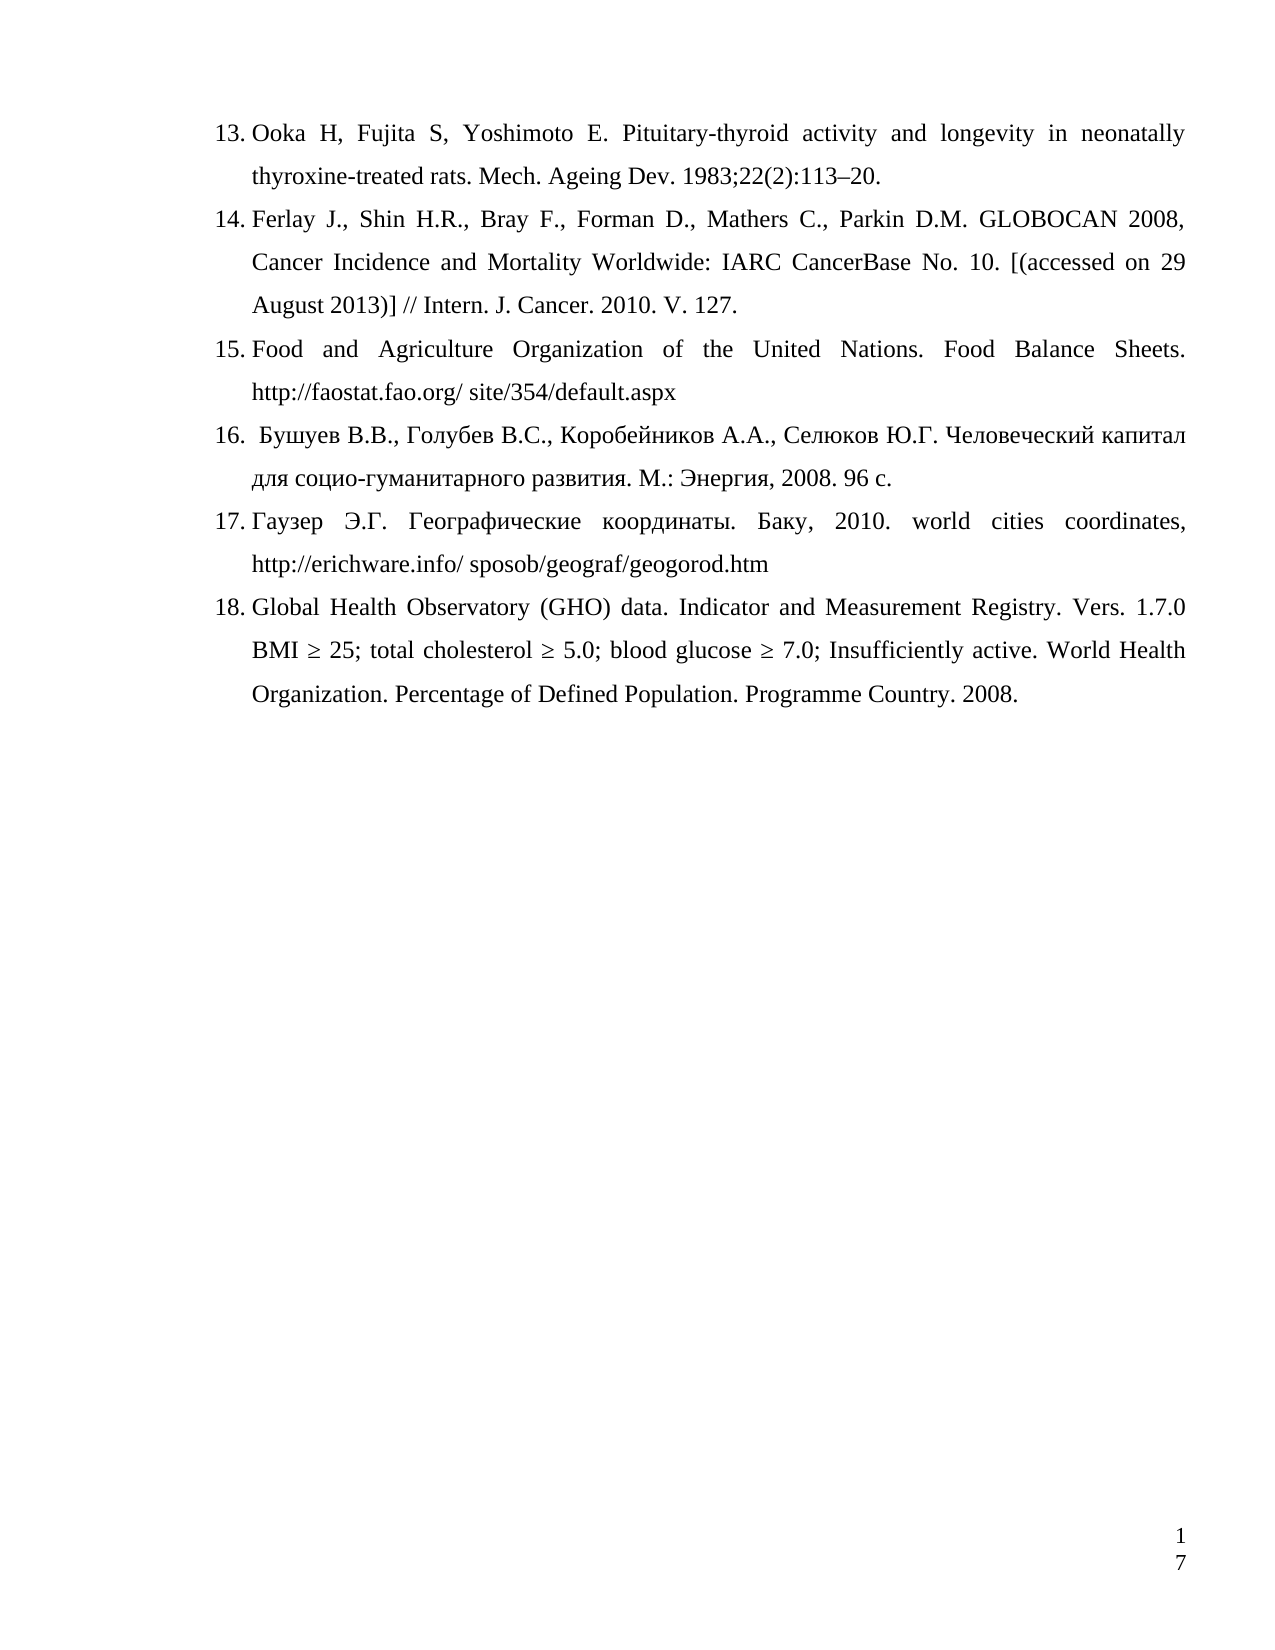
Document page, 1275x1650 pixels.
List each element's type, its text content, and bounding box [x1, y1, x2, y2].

list Бушуев В.В., Голубев В.С., Коробейников А.А., Селюков Ю.Г. Человеческий капитал для социо-гуманитарного развития. М.: Энергия, 2008. 96 с. [214, 420, 1186, 492]
list Ferlay J., Shin H.R., Bray F., Forman D., Mathers C., Parkin D.M. GLOBOCAN 2008, Cancer Incidence and Mortality Worldwide: IARC CancerBase No. 10. [(accessed on 29 August 2013)] // Intern. J. Cancer. 2010. V. 127. [214, 204, 1186, 319]
list Ooka H, Fujita S, Yoshimoto E. Pituitary-thyroid activity and longevity in neonatally thyroxine-treated rats. Mech. Ageing Dev. 1983;22(2):113–20. [214, 118, 1186, 190]
list Global Health Observatory (GHO) data. Indicator and Measurement Registry. Vers. 1.7.0 BMI ≥ 25; total cholesterol ≥ 5.0; blood glucose ≥ 7.0; Insufficiently active. World Health Organization. Percentage of Defined Population. Programme Country. 2008. [214, 592, 1186, 707]
list Гаузер Э.Г. Географические координаты. Баку, 2010. world cities coordinates, http://erichware.info/ sposob/geograf/geogorod.htm [214, 506, 1186, 578]
list Food and Agriculture Organization of the United Nations. Food Balance Sheets. http://faostat.fao.org/ site/354/default.aspx [214, 334, 1186, 406]
